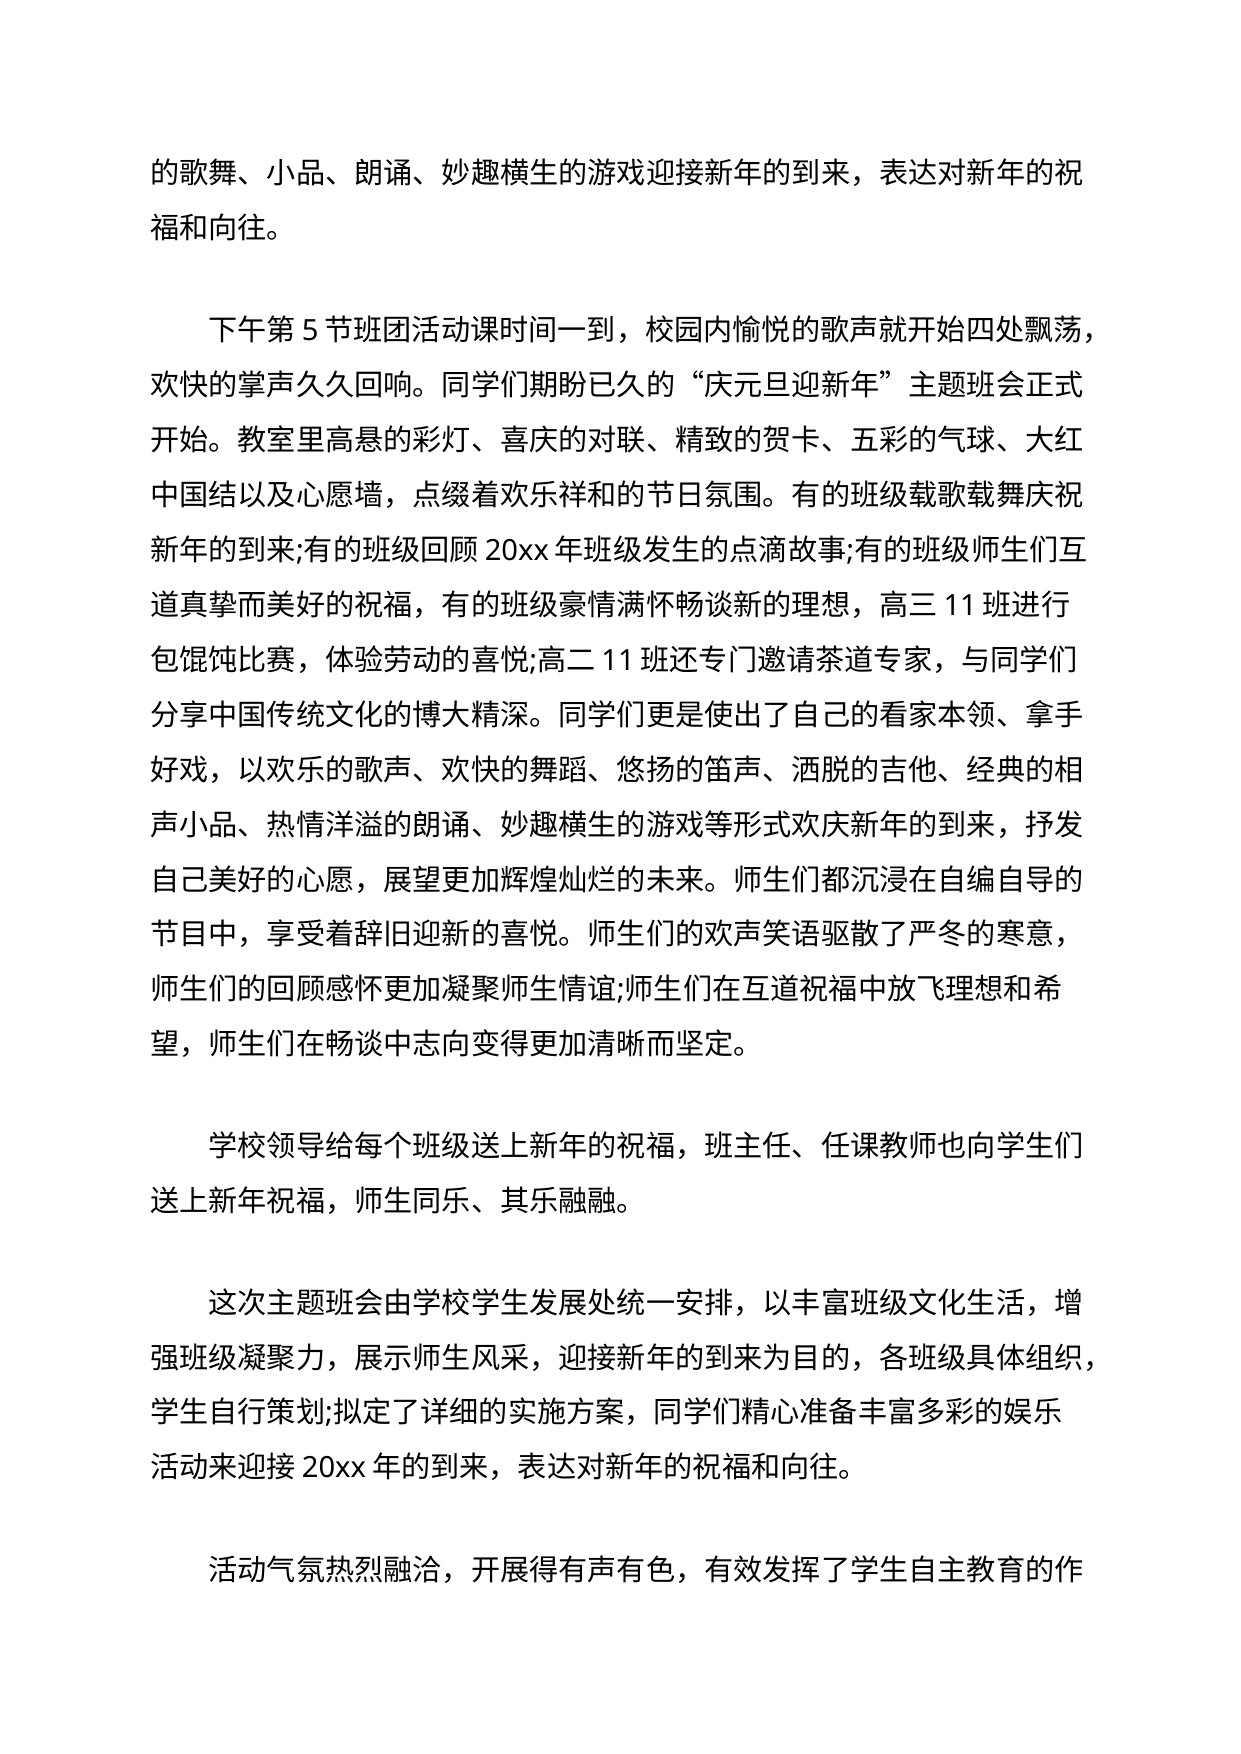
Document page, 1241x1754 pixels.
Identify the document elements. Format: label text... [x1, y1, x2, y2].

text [150, 150, 1090, 247]
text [150, 1546, 1090, 1588]
text 这次主题班会由学校学生发展处统一安排，以丰富班级文化生活，增强班级凝聚力，展示师生风采，迎接新年的到来为目的，各班级具体组织，学生自行策划;拟定了详细的实施方案，同学们精心准备丰富多彩的娱乐活动来迎接20xx年的到来，表达对新年的祝福和向往。 [150, 1279, 1090, 1486]
text 下午第5节班团活动课时间一到，校园内愉悦的歌声就开始四处飘荡，欢快的掌声久久回响。同学们期盼已久的“庆元旦迎新年”主题班会正式开始。教室里高悬的彩灯、喜庆的对联、精致的贺卡、五彩的气球、大红中国结以及心愿墙，点缀着欢乐祥和的节日氛围。有的班级载歌载舞庆祝新年的到来;有的班级回顾20xx年班级发生的点滴故事;有的班级师生们互道真挚而美好的祝福，有的班级豪情满怀畅谈新的理想，高三11班进行包馄饨比赛，体验劳动的喜悦;高二11班还专门邀请茶道专家，与同学们分享中国传统文化的博大精深。同学们更是使出了自己的看家本领、拿手好戏，以欢乐的歌声、欢快的舞蹈、悠扬的笛声、洒脱的吉他、经典的相声小品、热情洋溢的朗诵、妙趣横生的游戏等形式欢庆新年的到来，抒发自己美好的心愿，展望更加辉煌灿烂的未来。师生们都沉浸在自编自导的节目中，享受着辞旧迎新的喜悦。师生们的欢声笑语驱散了严冬的寒意，师生们的回顾感怀更加凝聚师生情谊;师生们在互道祝福中放飞理想和希望，师生们在畅谈中志向变得更加清晰而坚定。 [150, 307, 1090, 1063]
text 学校领导给每个班级送上新年的祝福，班主任、任课教师也向学生们送上新年祝福，师生同乐、其乐融融。 [150, 1123, 1090, 1220]
